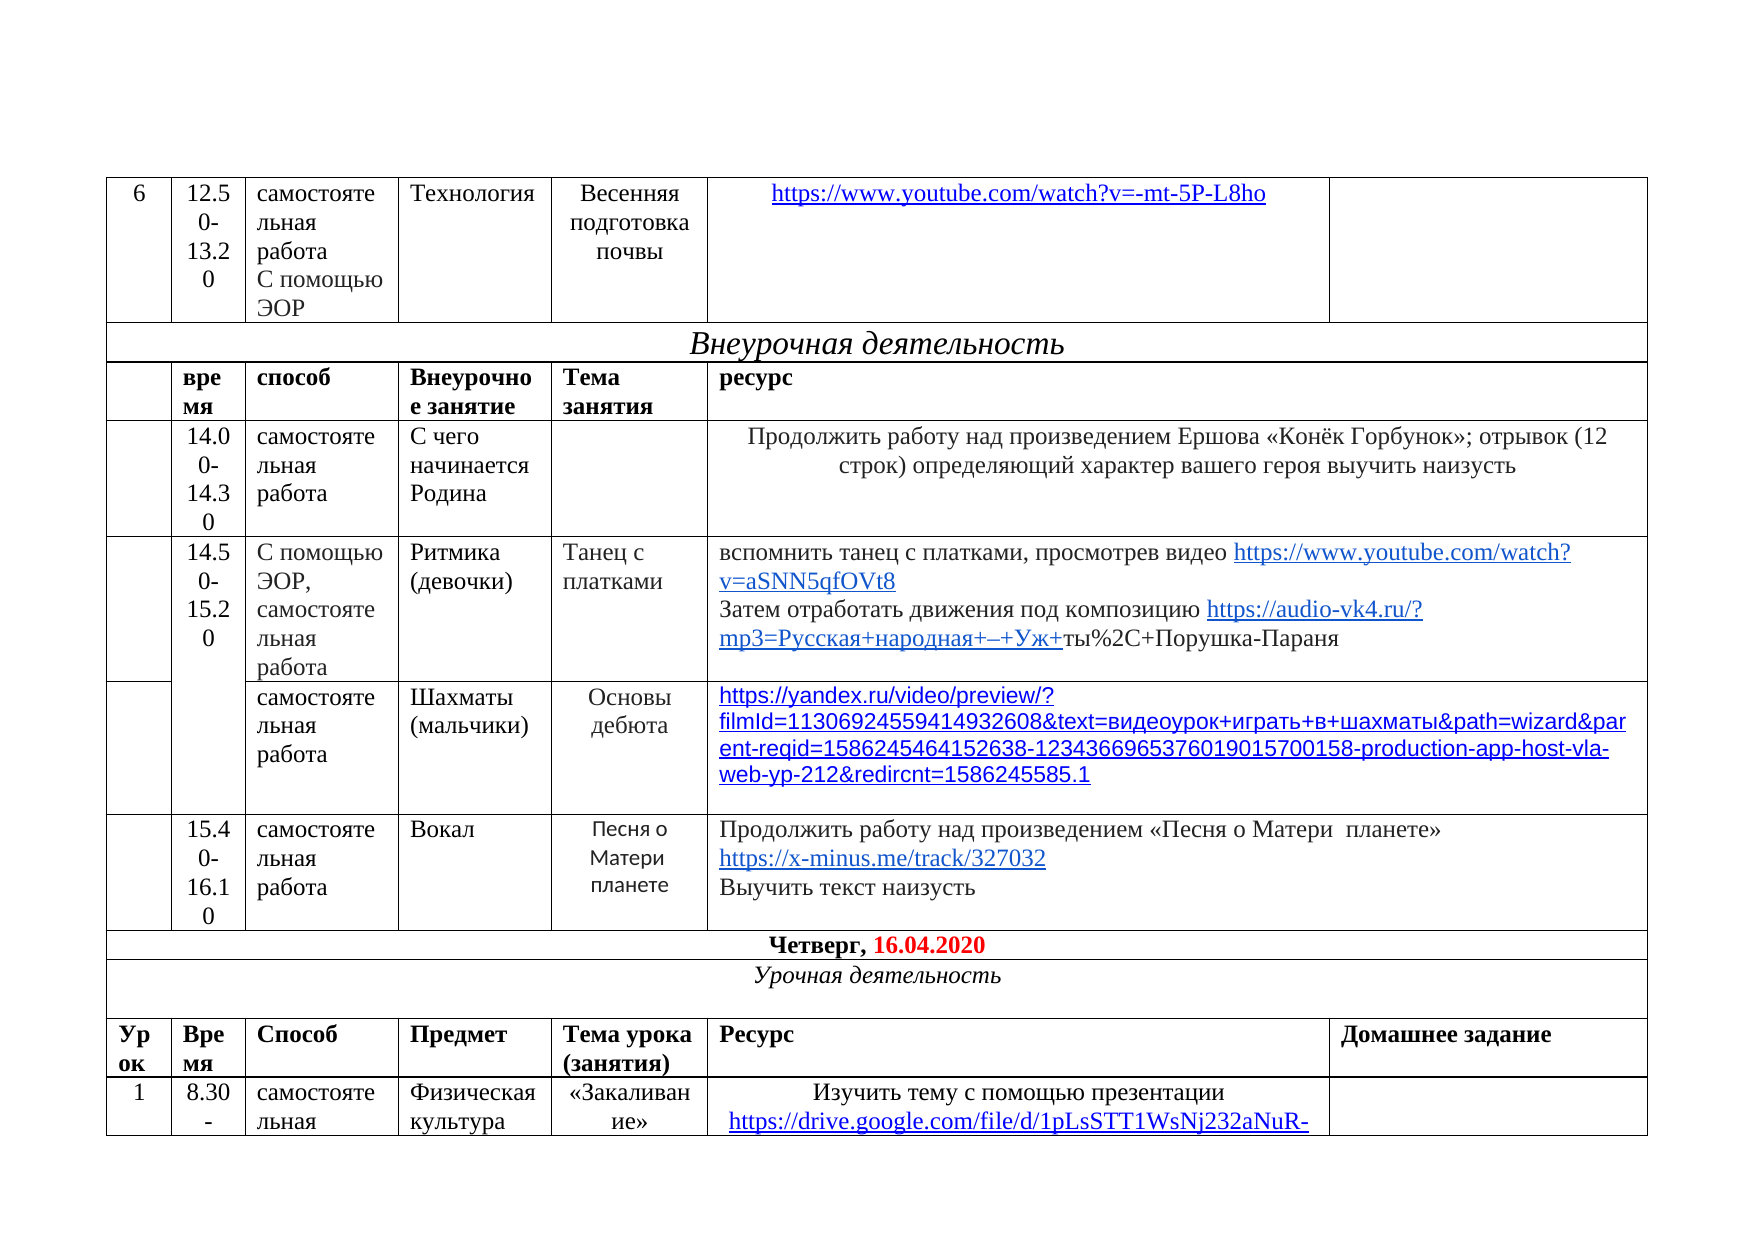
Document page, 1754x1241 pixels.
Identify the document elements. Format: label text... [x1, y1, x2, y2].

table_cell 14.00-14.30 [172, 421, 245, 536]
table_cell самостоятельная работа [246, 421, 398, 536]
table_cell ресурс [708, 363, 1647, 420]
table_cell Урочная деятельность [107, 960, 1647, 1018]
table_cell Предмет [399, 1019, 551, 1076]
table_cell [246, 1078, 398, 1135]
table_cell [246, 178, 398, 322]
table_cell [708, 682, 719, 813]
table_cell [107, 537, 171, 681]
table_cell время [172, 363, 245, 420]
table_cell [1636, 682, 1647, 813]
table_cell [1330, 1078, 1647, 1135]
table_cell Тема занятия [552, 363, 707, 420]
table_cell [708, 178, 1329, 322]
table_cell Продолжить работу над произведением Ершова «Конёк Горбунок»; отрывок (12 строк) определяющий характер вашего героя выучить наизусть [708, 421, 1647, 536]
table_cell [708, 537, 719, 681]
table_cell 1 [107, 1078, 171, 1135]
table_cell Ресурс [708, 1019, 1329, 1076]
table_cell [708, 1078, 1329, 1135]
table_cell Способ [246, 1019, 398, 1076]
table_cell Продолжить работу над произведением «Песня о Матери планете» https://x-minus.me/track/327032 Выучить текст наизусть [708, 815, 1647, 929]
table_cell способ [246, 363, 398, 420]
table_cell 15.40-16.10 [172, 815, 245, 929]
table_cell Ритмика (девочки) [399, 537, 551, 681]
table_cell [107, 363, 171, 420]
table_cell [107, 682, 171, 813]
table_cell С помощью ЭОР, самостоятельная работа [246, 537, 398, 681]
table_cell Урок [107, 1019, 171, 1076]
table_cell 14.50-15.20 [172, 537, 245, 813]
table_cell Внеурочная деятельность [107, 323, 1647, 361]
table_cell самостоятельная работа [246, 682, 398, 813]
table_cell Тема урока (занятия) [552, 1019, 707, 1076]
table_cell Четверг, 16.04.2020 [107, 931, 1647, 959]
table_cell С чего начинается Родина [399, 421, 551, 536]
table_cell [552, 421, 707, 536]
table_cell Физическая культура [399, 1078, 551, 1135]
table_cell 12.50-13.20 [172, 178, 245, 322]
table_cell самостоятельная работа [246, 815, 398, 929]
table_cell 6 [107, 178, 171, 322]
table_cell Песня о Матери планете [552, 815, 707, 929]
table_cell Вокал [399, 815, 551, 929]
table_cell Внеурочное занятие [399, 363, 551, 420]
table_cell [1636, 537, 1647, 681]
table_cell 8.30-9.00 [172, 1078, 245, 1135]
table_cell [1330, 178, 1647, 322]
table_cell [552, 178, 707, 322]
table_cell «Закаливание» [552, 1078, 707, 1135]
table_cell Технология [399, 178, 551, 322]
table_cell Домашнее задание [1330, 1019, 1647, 1076]
table_cell Танец с платками [552, 537, 707, 681]
table_cell Шахматы (мальчики) [399, 682, 551, 813]
table_cell Время [172, 1019, 245, 1076]
table_cell [107, 815, 171, 929]
table_cell Основы дебюта [552, 682, 707, 813]
table_cell [107, 421, 171, 536]
